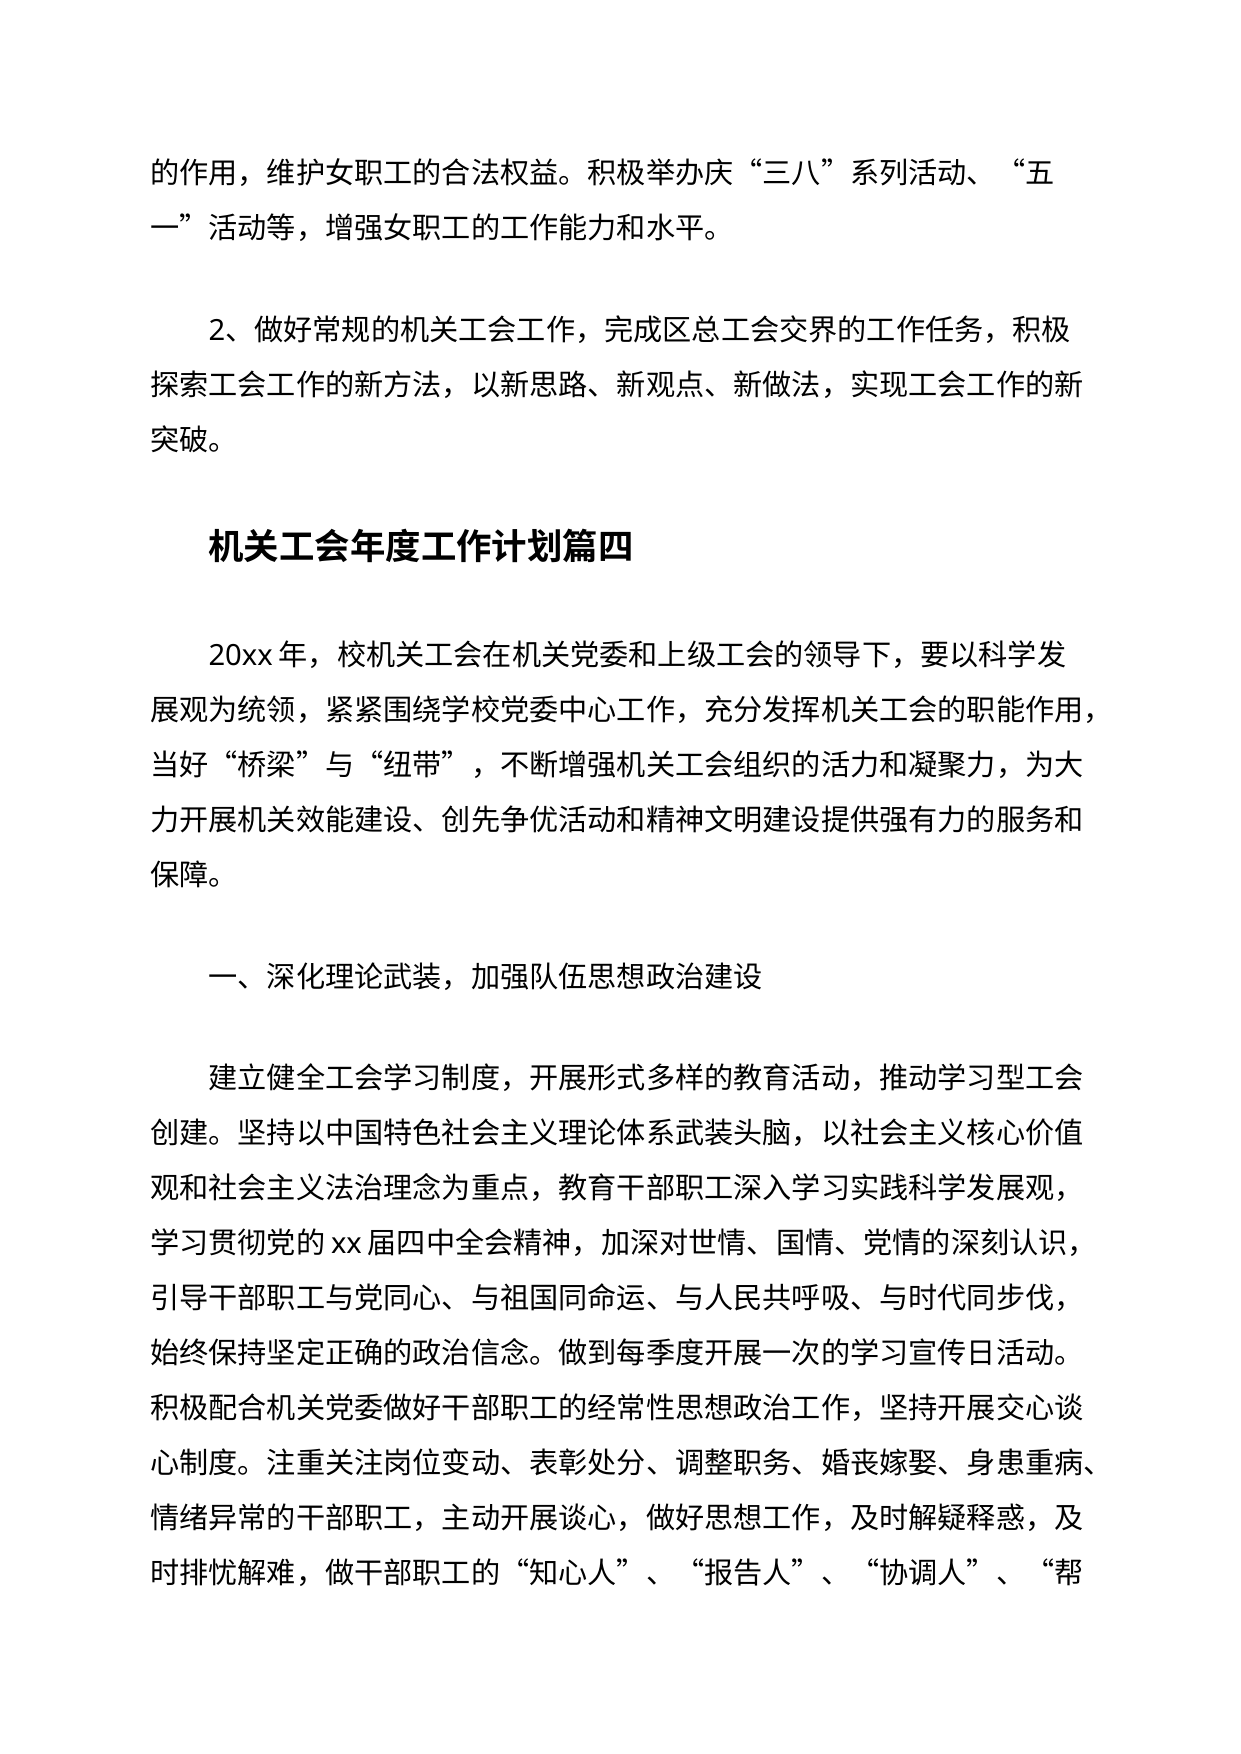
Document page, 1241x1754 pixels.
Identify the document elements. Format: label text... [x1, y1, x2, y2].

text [150, 1055, 1090, 1591]
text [150, 150, 1090, 247]
text 机关工会年度工作计划篇四 [150, 518, 1090, 569]
text 一、深化理论武装，加强队伍思想政治建设 [150, 953, 1090, 996]
text 20xx年，校机关工会在机关党委和上级工会的领导下，要以科学发展观为统领，紧紧围绕学校党委中心工作，充分发挥机关工会的职能作用，当好“桥梁”与“纽带”，不断增强机关工会组织的活力和凝聚力，为大力开展机关效能建设、创先争优活动和精神文明建设提供强有力的服务和保障。 [150, 632, 1090, 894]
text 2、做好常规的机关工会工作，完成区总工会交界的工作任务，积极探索工会工作的新方法，以新思路、新观点、新做法，实现工会工作的新突破。 [150, 307, 1090, 459]
